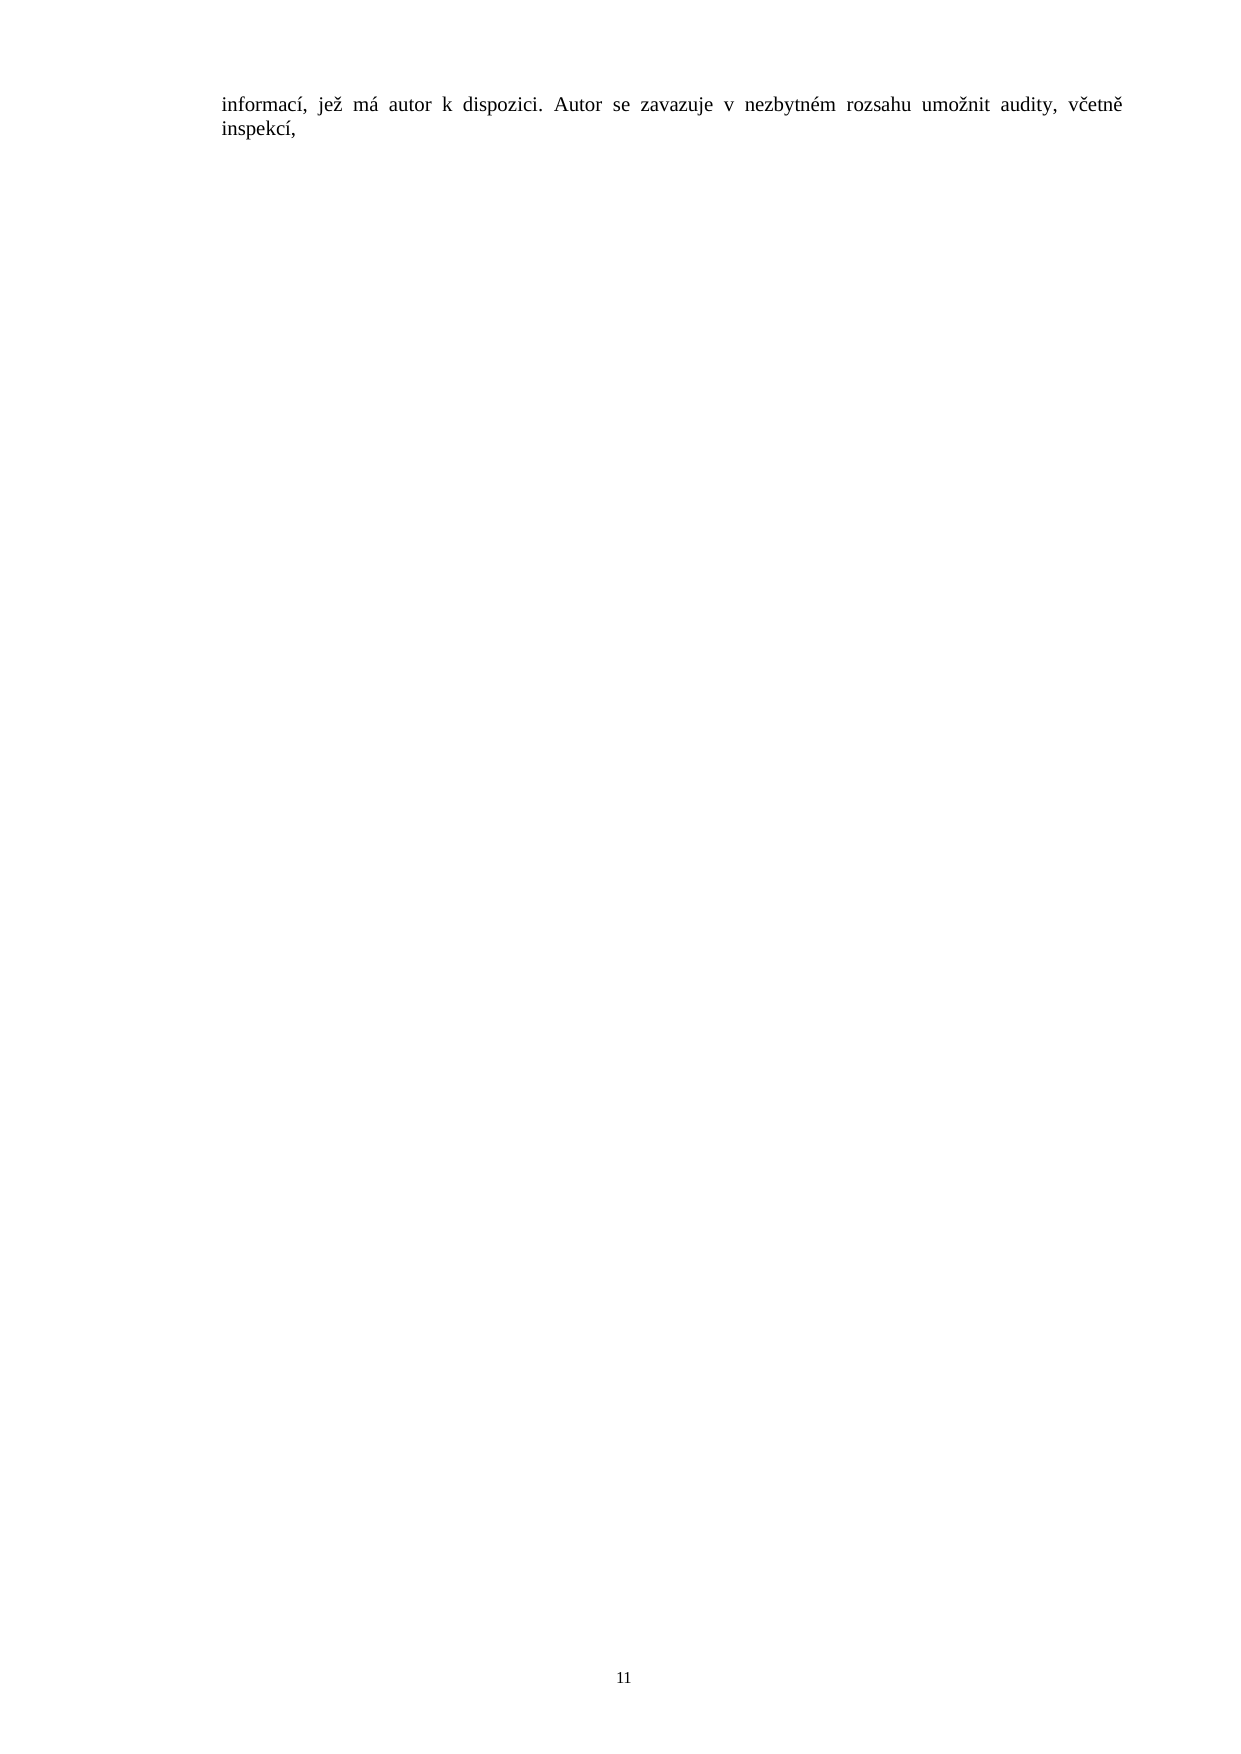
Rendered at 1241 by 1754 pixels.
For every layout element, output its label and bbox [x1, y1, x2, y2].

list [177, 92, 1122, 140]
